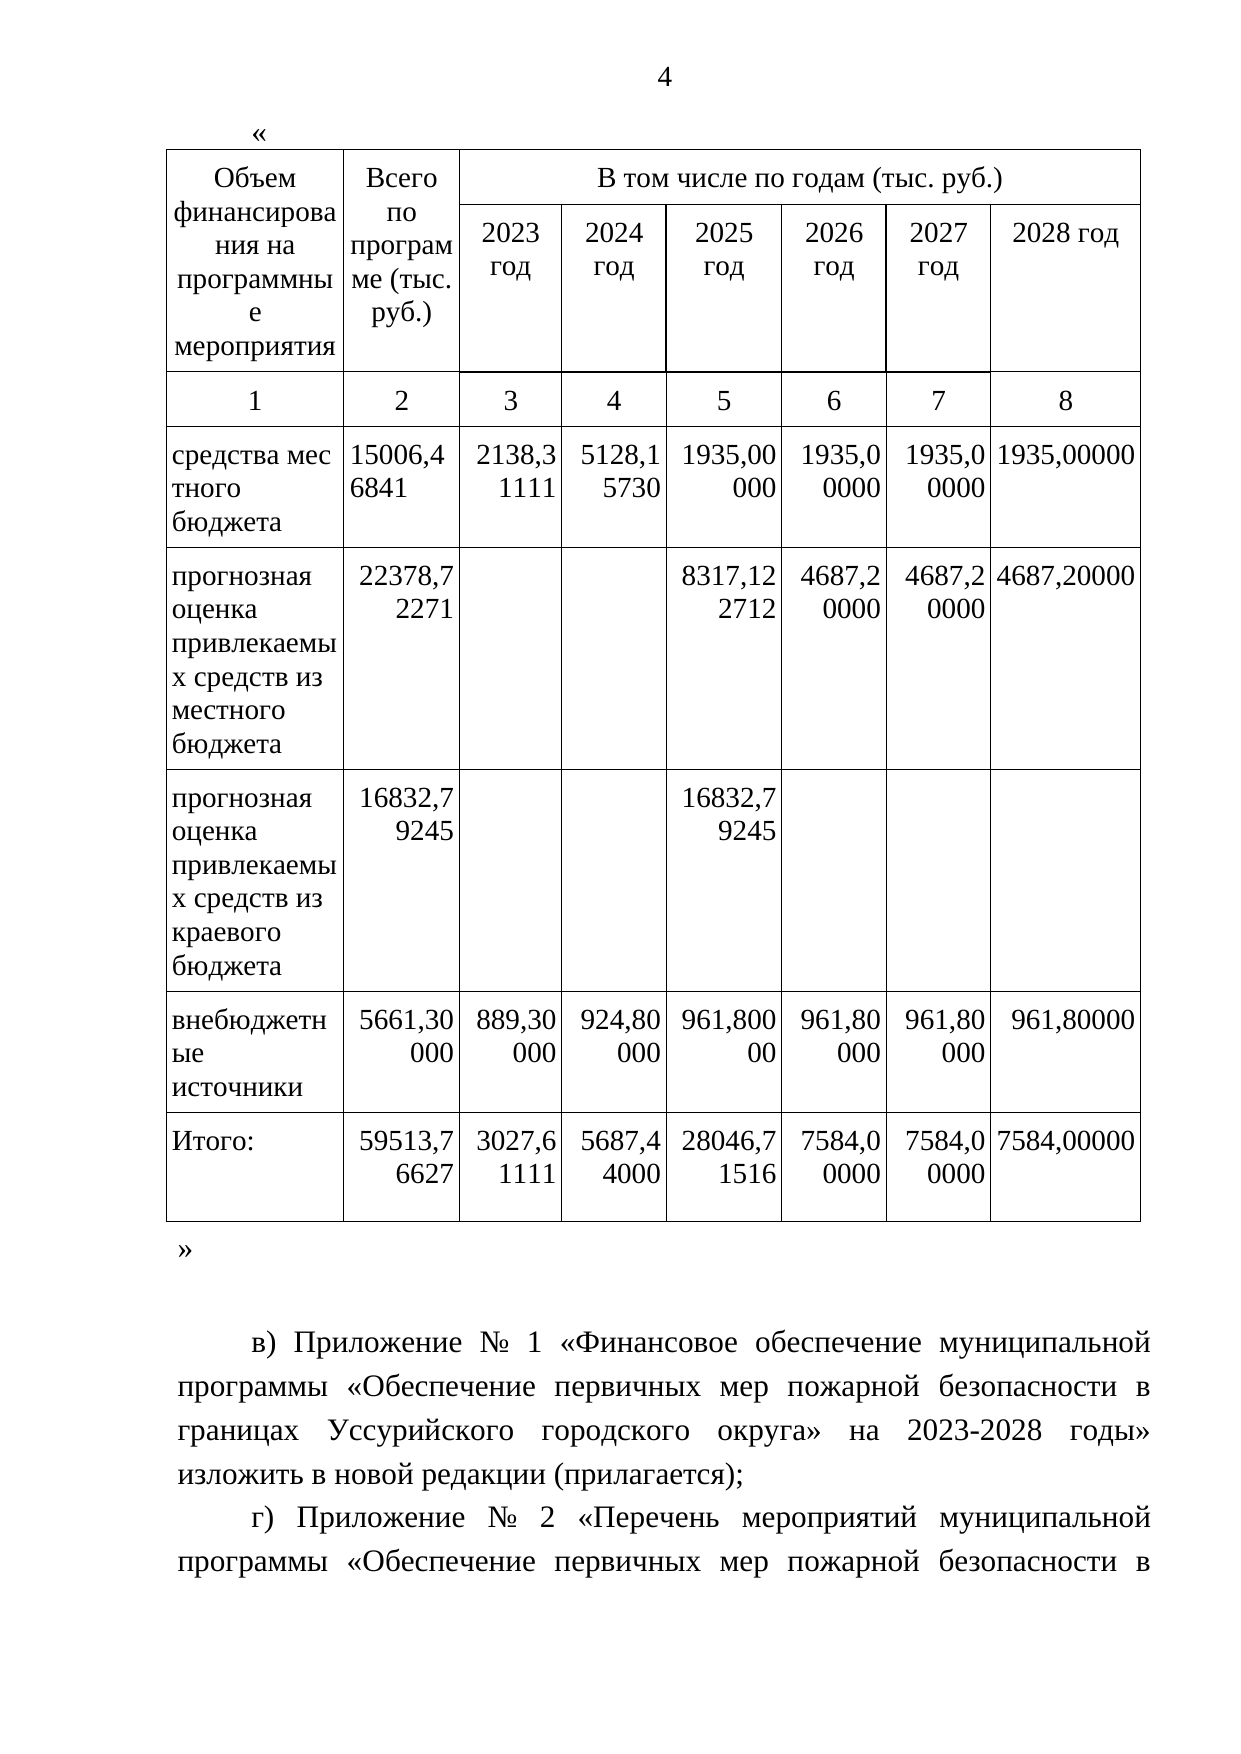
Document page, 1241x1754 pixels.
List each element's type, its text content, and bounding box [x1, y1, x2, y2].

table_cell 961,80000 [667, 992, 781, 1112]
table_cell 2028 год [991, 205, 1140, 371]
table_cell [562, 548, 666, 769]
table_cell [887, 770, 990, 991]
table_cell 1 [167, 372, 343, 426]
table_cell 4 [562, 373, 666, 426]
table_cell 4687,20000 [991, 548, 1140, 769]
table_cell прогнозная оценка привлекаемых средств из местного бюджета [167, 548, 343, 769]
table_header Объем финансирования на программные мероприятия [167, 150, 343, 371]
table_cell 28046,71516 [667, 1113, 781, 1221]
table_cell 3027,61111 [460, 1113, 561, 1221]
table_cell 1935,00000 [782, 427, 886, 547]
table_cell 15006,46841 [344, 427, 459, 547]
table_cell 1935,00000 [991, 427, 1140, 547]
table_cell 16832,79245 [667, 770, 781, 991]
table_cell Итого: [167, 1113, 343, 1221]
table_cell 2024 год [562, 205, 665, 371]
table_cell 924,80000 [562, 992, 666, 1112]
table_cell средства местного бюджета [167, 427, 343, 547]
table_cell 3 [460, 373, 561, 426]
table_cell 2138,31111 [460, 427, 561, 547]
table_cell 4687,20000 [782, 548, 886, 769]
table_cell 2026 год [782, 205, 885, 371]
table_cell 5 [667, 373, 781, 426]
table_cell 4687,20000 [887, 548, 990, 769]
table_cell 2023 год [460, 205, 561, 371]
table_cell 961,80000 [782, 992, 886, 1112]
table_cell 8 [991, 372, 1140, 426]
table_cell 2 [344, 372, 459, 426]
table_cell 961,80000 [991, 992, 1140, 1112]
text в) Приложение № 1 «Финансовое обеспечение муниципальной программы «Обеспечение первичных мер пожарной безопасности в границах Уссурийского городского округа» на 2023-2028 годы» изложить в новой редакции (прилагается); [177, 1316, 1152, 1491]
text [177, 1491, 1152, 1578]
table_cell 7 [887, 373, 990, 426]
table_cell 1935,00000 [887, 427, 990, 547]
table_cell 5687,44000 [562, 1113, 666, 1221]
table_cell 1935,00000 [667, 427, 781, 547]
table_cell [460, 548, 561, 769]
table_cell 5128,15730 [562, 427, 666, 547]
table_cell прогнозная оценка привлекаемых средств из краевого бюджета [167, 770, 343, 991]
table_header В том числе по годам (тыс. руб.) [460, 150, 1140, 203]
table_cell 7584,00000 [782, 1113, 886, 1221]
table_cell 16832,79245 [344, 770, 459, 991]
table_cell 7584,00000 [887, 1113, 990, 1221]
table_cell 961,80000 [887, 992, 990, 1112]
table_cell внебюджетные источники [167, 992, 343, 1112]
text « [177, 106, 1152, 149]
table_cell 59513,76627 [344, 1113, 459, 1221]
text » [177, 1222, 1152, 1266]
table_cell 2025 год [667, 205, 781, 371]
table_cell 7584,00000 [991, 1113, 1140, 1221]
table_header Всего по программе (тыс. руб.) [344, 150, 459, 371]
table_cell 6 [782, 373, 886, 426]
table_cell [562, 770, 666, 991]
table_cell [460, 770, 561, 991]
table_cell 2027 год [887, 205, 990, 371]
table_cell 889,30000 [460, 992, 561, 1112]
table_cell 22378,72271 [344, 548, 459, 769]
table_cell 5661,30000 [344, 992, 459, 1112]
table_cell [991, 770, 1140, 991]
table_cell 8317,122712 [667, 548, 781, 769]
table_cell [782, 770, 886, 991]
